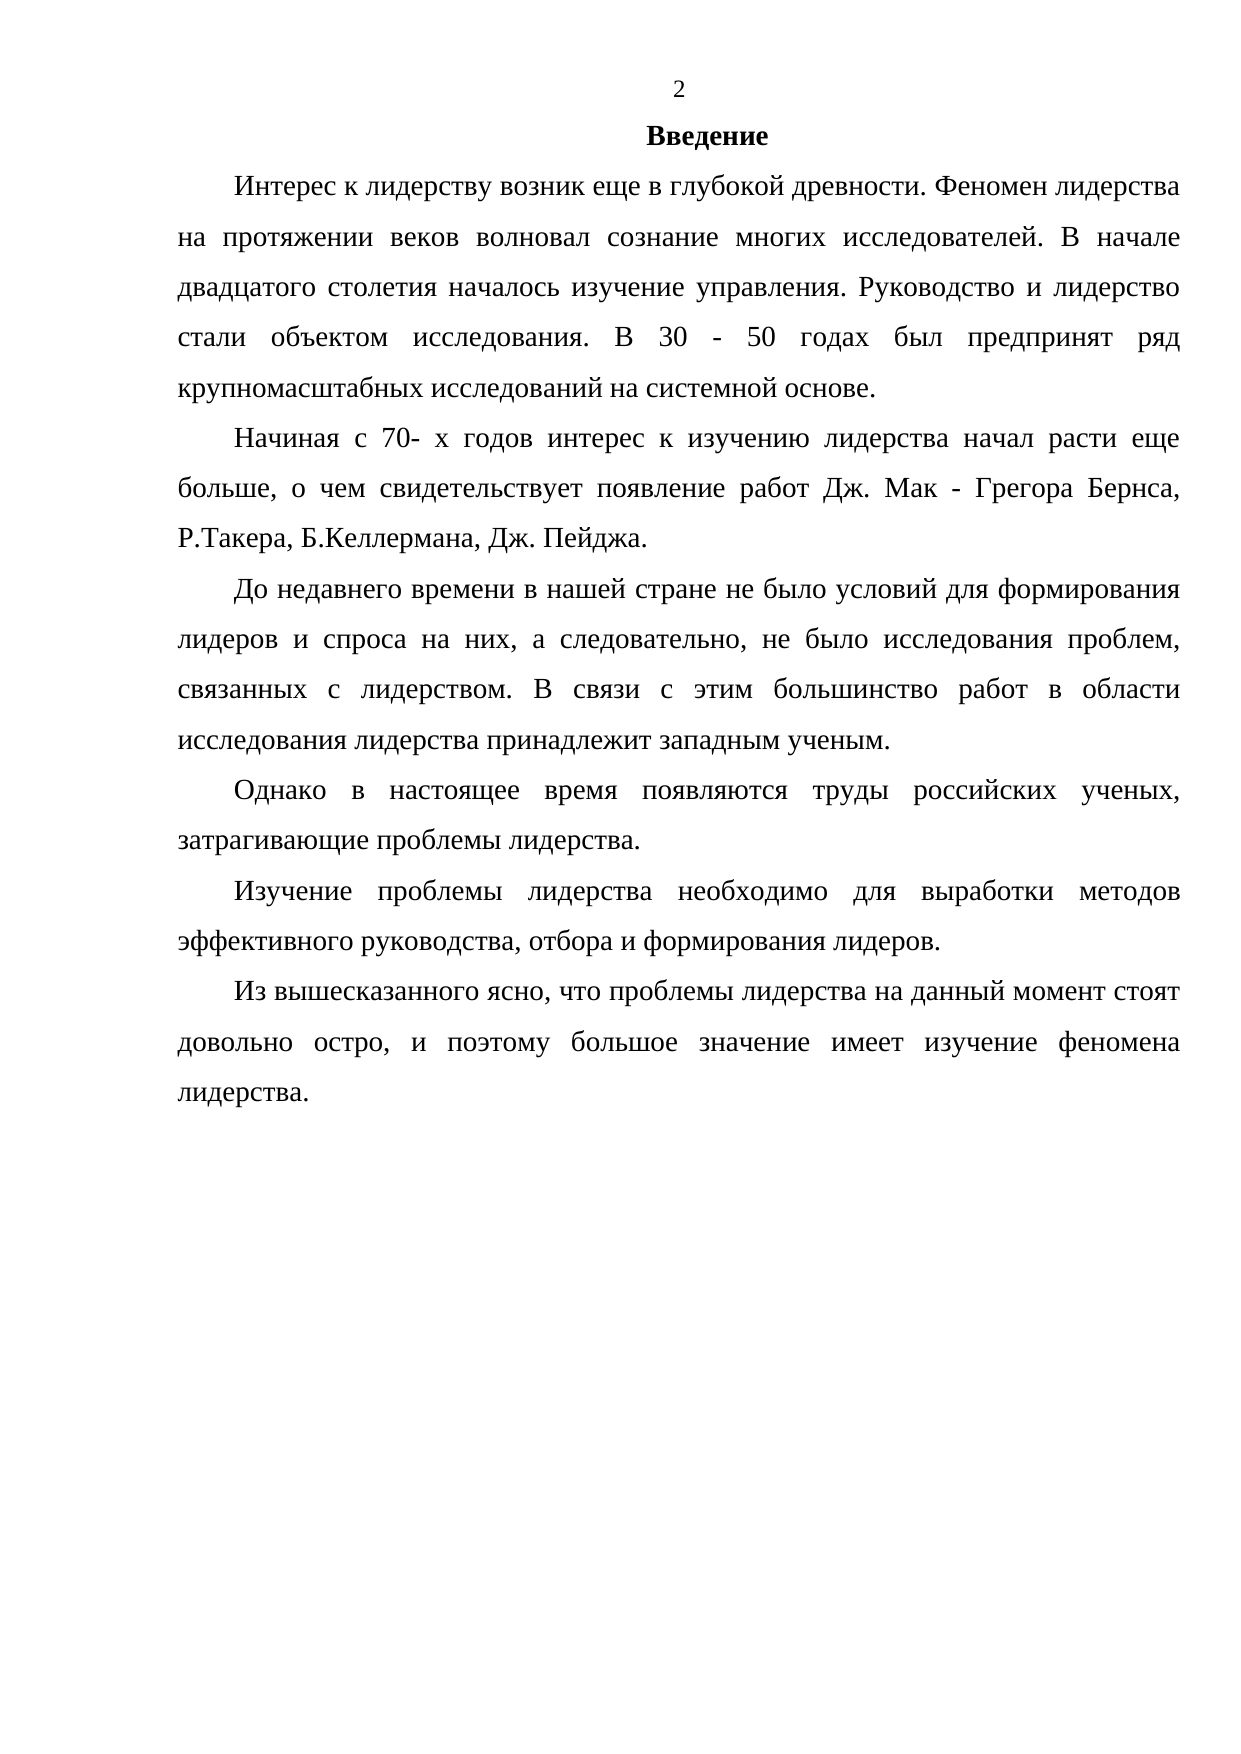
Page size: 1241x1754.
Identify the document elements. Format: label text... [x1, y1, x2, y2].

text Изучение проблемы лидерства необходимо для выработки методов эффективного руководства, отбора и формирования лидеров. [177, 873, 1181, 957]
text Из вышесказанного ясно, что проблемы лидерства на данный момент стоят довольно остро, и поэтому большое значение имеет изучение феномена лидерства. [177, 973, 1181, 1108]
text Начиная с 70- х годов интерес к изучению лидерства начал расти еще больше, о чем свидетельствует появление работ Дж. Мак - Грегора Бернса, Р.Такера, Б.Келлермана, Дж. Пейджа. [177, 420, 1181, 554]
text Однако в настоящее время появляются труды российских ученых, затрагивающие проблемы лидерства. [177, 772, 1181, 856]
text До недавнего времени в нашей стране не было условий для формирования лидеров и спроса на них, а следовательно, не было исследования проблем, связанных с лидерством. В связи с этим большинство работ в области исследования лидерства принадлежит западным ученым. [177, 571, 1181, 755]
text Введение [177, 118, 1181, 152]
text Интерес к лидерству возник еще в глубокой древности. Феномен лидерства на протяжении веков волновал сознание многих исследователей. В начале двадцатого столетия началось изучение управления. Руководство и лидерство стали объектом исследования. В 30 - 50 годах был предпринят ряд крупномасштабных исследований на системной основе. [177, 168, 1181, 403]
